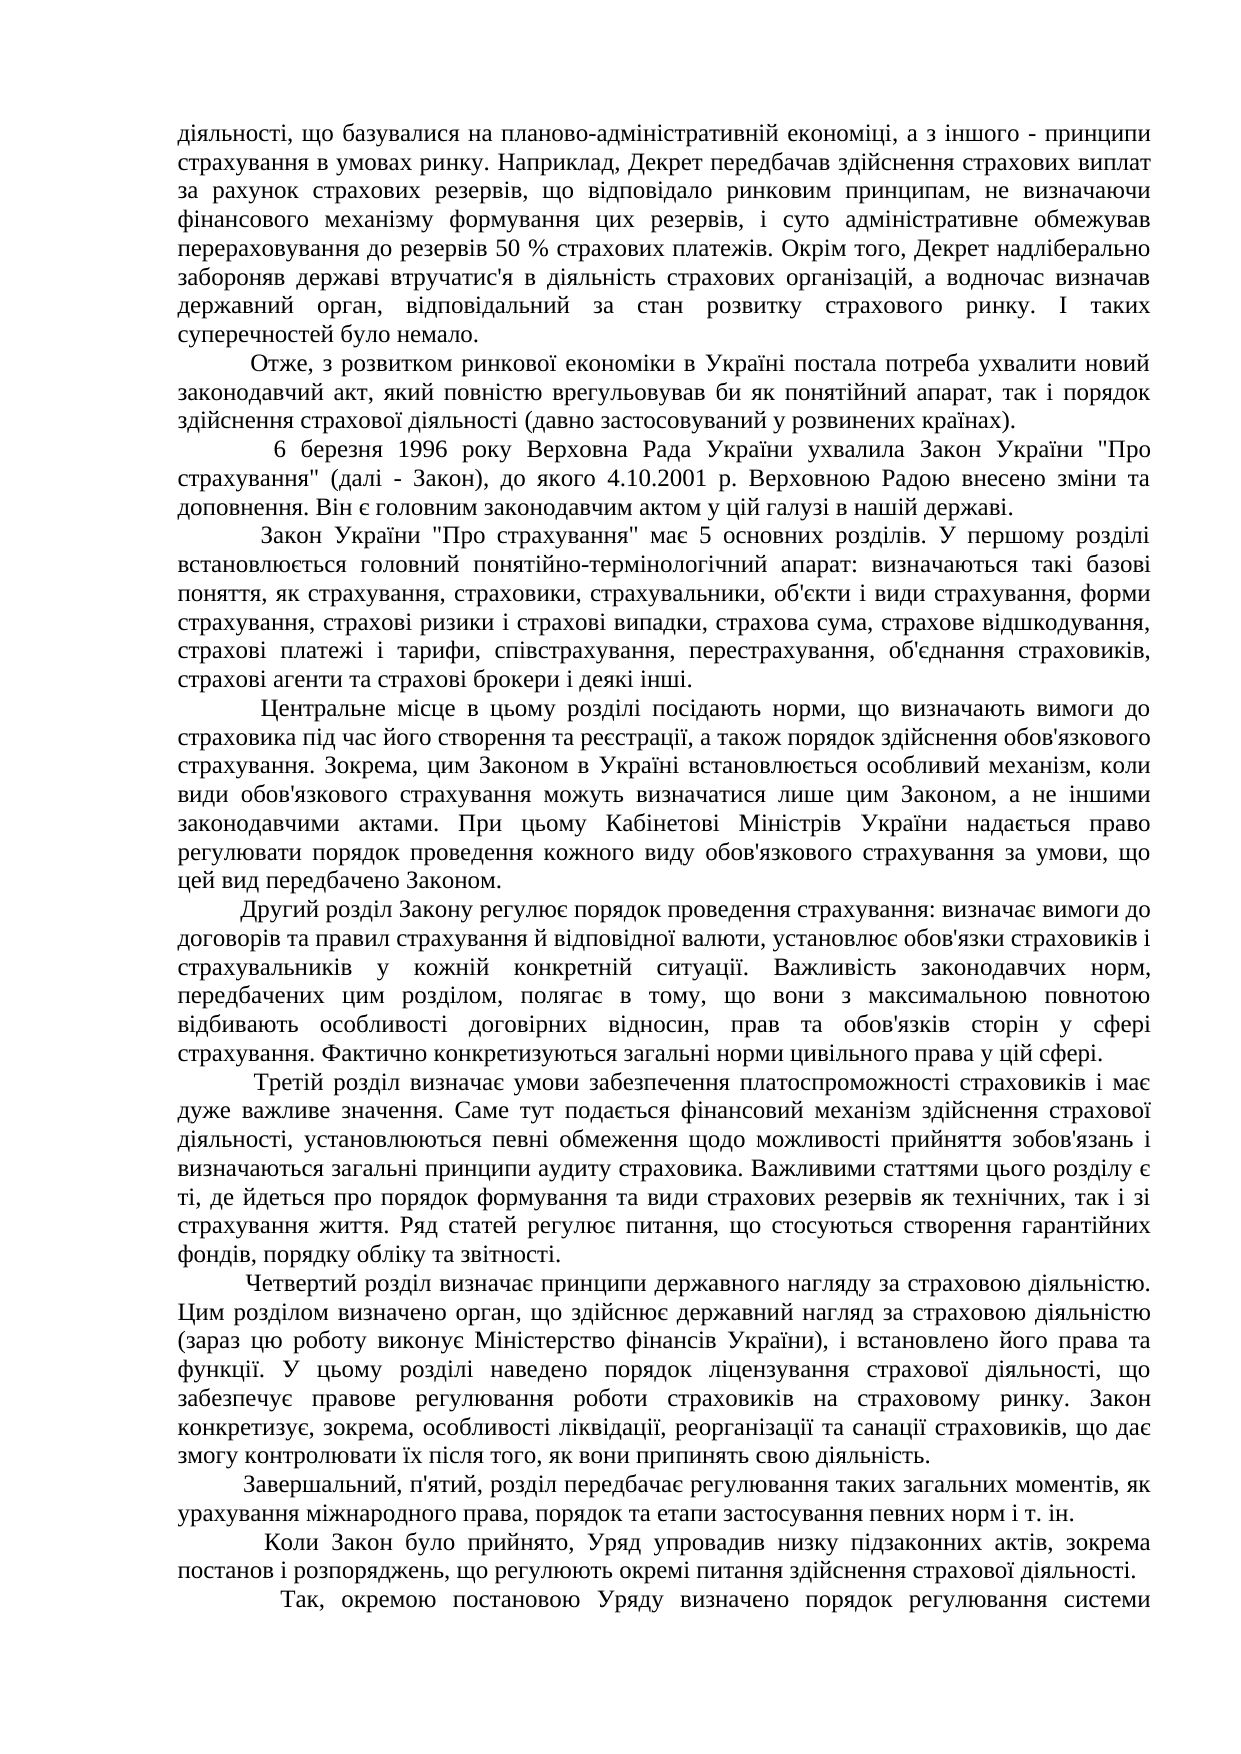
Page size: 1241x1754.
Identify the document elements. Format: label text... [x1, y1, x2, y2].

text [177, 1584, 1152, 1613]
text Коли Закон було прийнято, Уряд упровадив низку підзаконних актів, зокрема постанов і розпоряджень, що регулюють окремі питання здійснення страхової діяльності. [177, 1527, 1152, 1584]
text Другий розділ Закону регулює порядок проведення страхування: визначає вимоги до договорів та правил страхування й відповідної валюти, установлює обов'язки страховиків і страхувальників у кожній конкретній ситуації. Важливість законодавчих норм, передбачених цим розділом, полягає в тому, що вони з максимальною повнотою відбивають особливості договірних відносин, прав та обов'язків сторін у сфері страхування. Фактично конкретизуються загальні норми цивільного права у цій сфері. [177, 894, 1152, 1067]
text Третій розділ визначає умови забезпечення платоспроможності страховиків і має дуже важливе значення. Саме тут подається фінансовий механізм здійснення страхової діяльності, установлюються певні обмеження щодо можливості прийняття зобов'язань і визначаються загальні принципи аудиту страховика. Важливими статтями цього розділу є ті, де йдеться про порядок формування та види страхових резервів як технічних, так і зі страхування життя. Ряд статей регулює питання, що стосуються створення гарантійних фондів, порядку обліку та звітності. [177, 1067, 1152, 1268]
text Центральне місце в цьому розділі посідають норми, що визначають вимоги до страховика під час його створення та реєстрації, а також порядок здійснення обов'язкового страхування. Зокрема, цим Законом в Україні встановлюється особливий механізм, коли види обов'язкового страхування можуть визначатися лише цим Законом, а не іншими законодавчими актами. При цьому Кабінетові Міністрів України надається право регулювати порядок проведення кожного виду обов'язкового страхування за умови, що цей вид передбачено Законом. [177, 693, 1152, 894]
text Отже, з розвитком ринкової економіки в Україні постала потреба ухвалити новий законодавчий акт, який повністю врегульовував би як понятійний апарат, так і порядок здійснення страхової діяльності (давно застосовуваний у розвинених країнах). [177, 348, 1152, 434]
text 6 березня 1996 року Верховна Рада України ухвалила Закон України "Про страхування" (далі - Закон), до якого 4.10.2001 р. Верховною Радою внесено зміни та доповнення. Він є головним законодавчим актом у цій галузі в нашій державі. [177, 434, 1152, 521]
text Четвертий розділ визначає принципи державного нагляду за страховою діяльністю. Цим розділом визначено орган, що здійснює державний нагляд за страховою діяльністю (зараз цю роботу виконує Міністерство фінансів України), і встановлено його права та функції. У цьому розділі наведено порядок ліцензування страхової діяльності, що забезпечує правове регулювання роботи страховиків на страховому ринку. Закон конкретизує, зокрема, особливості ліквідації, реорганізації та санації страховиків, що дає змогу контролювати їх після того, як вони припинять свою діяльність. [177, 1268, 1152, 1469]
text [177, 118, 1152, 348]
text Закон України "Про страхування" має 5 основних розділів. У першому розділі встановлюється головний понятійно-термінологічний апарат: визначаються такі базові поняття, як страхування, страховики, страхувальники, об'єкти і види страхування, форми страхування, страхові ризики і страхові випадки, страхова сума, страхове відшкодування, страхові платежі і тарифи, співстрахування, перестрахування, об'єднання страховиків, страхові агенти та страхові брокери і деякі інші. [177, 521, 1152, 693]
text Завершальний, п'ятий, розділ передбачає регулювання таких загальних моментів, як урахування міжнародного права, порядок та етапи застосування певних норм і т. ін. [177, 1469, 1152, 1527]
